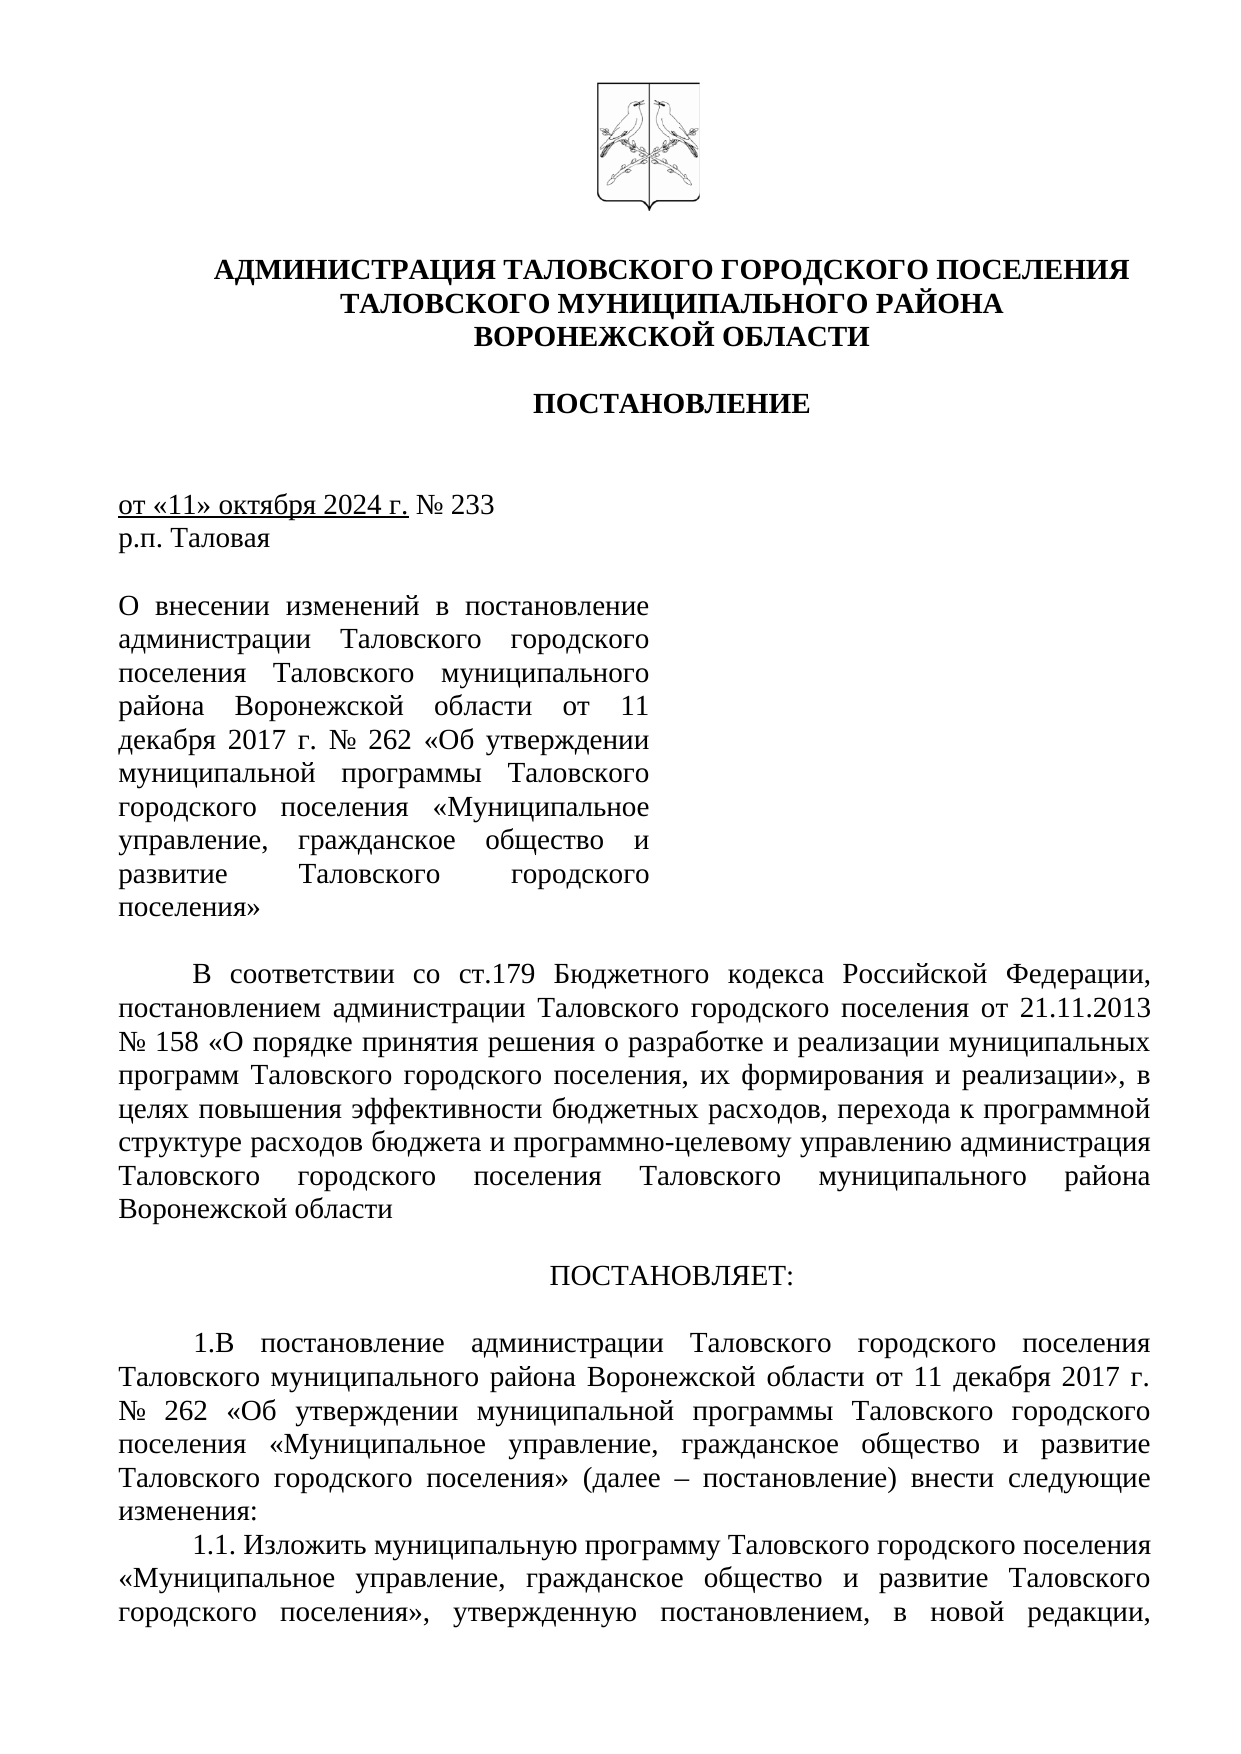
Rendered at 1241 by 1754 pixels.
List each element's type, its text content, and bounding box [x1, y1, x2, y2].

text ТАЛОВСКОГО МУНИЦИПАЛЬНОГО РАЙОНА [118, 286, 1152, 319]
text ПОСТАНОВЛЯЕТ: [118, 1258, 1152, 1292]
text ПОСТАНОВЛЕНИЕ [118, 386, 1152, 420]
text р.п. Таловая [118, 521, 1152, 554]
text 1.В постановление администрации Таловского городского поселения Таловского муниципального района Воронежской области от 11 декабря 2017 г. № 262 «Об утверждении муниципальной программы Таловского городского поселения «Муниципальное управление, гражданское общество и развитие Таловского городского поселения» (далее – постановление) внести следующие изменения: [118, 1326, 1152, 1527]
text О внесении изменений в постановление администрации Таловского городского поселения Таловского муниципального района Воронежской области от 11 декабря 2017 г. № 262 «Об утверждении муниципальной программы Таловского городского поселения «Муниципальное управление, гражданское общество и развитие Таловского городского поселения» [118, 588, 650, 923]
text от «11» октября 2024 г. № 233 [118, 487, 1152, 521]
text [118, 1527, 1152, 1627]
text ВОРОНЕЖСКОЙ ОБЛАСТИ [118, 319, 1152, 353]
text В соответствии со ст.179 Бюджетного кодекса Российской Федерации, постановлением администрации Таловского городского поселения от 21.11.2013 № 158 «О порядке принятия решения о разработке и реализации муниципальных программ Таловского городского поселения, их формирования и реализации», в целях повышения эффективности бюджетных расходов, перехода к программной структуре расходов бюджета и программно-целевому управлению администрация Таловского городского поселения Таловского муниципального района Воронежской области [118, 957, 1152, 1225]
text АДМИНИСТРАЦИЯ ТАЛОВСКОГО ГОРОДСКОГО ПОСЕЛЕНИЯ [118, 252, 1152, 286]
